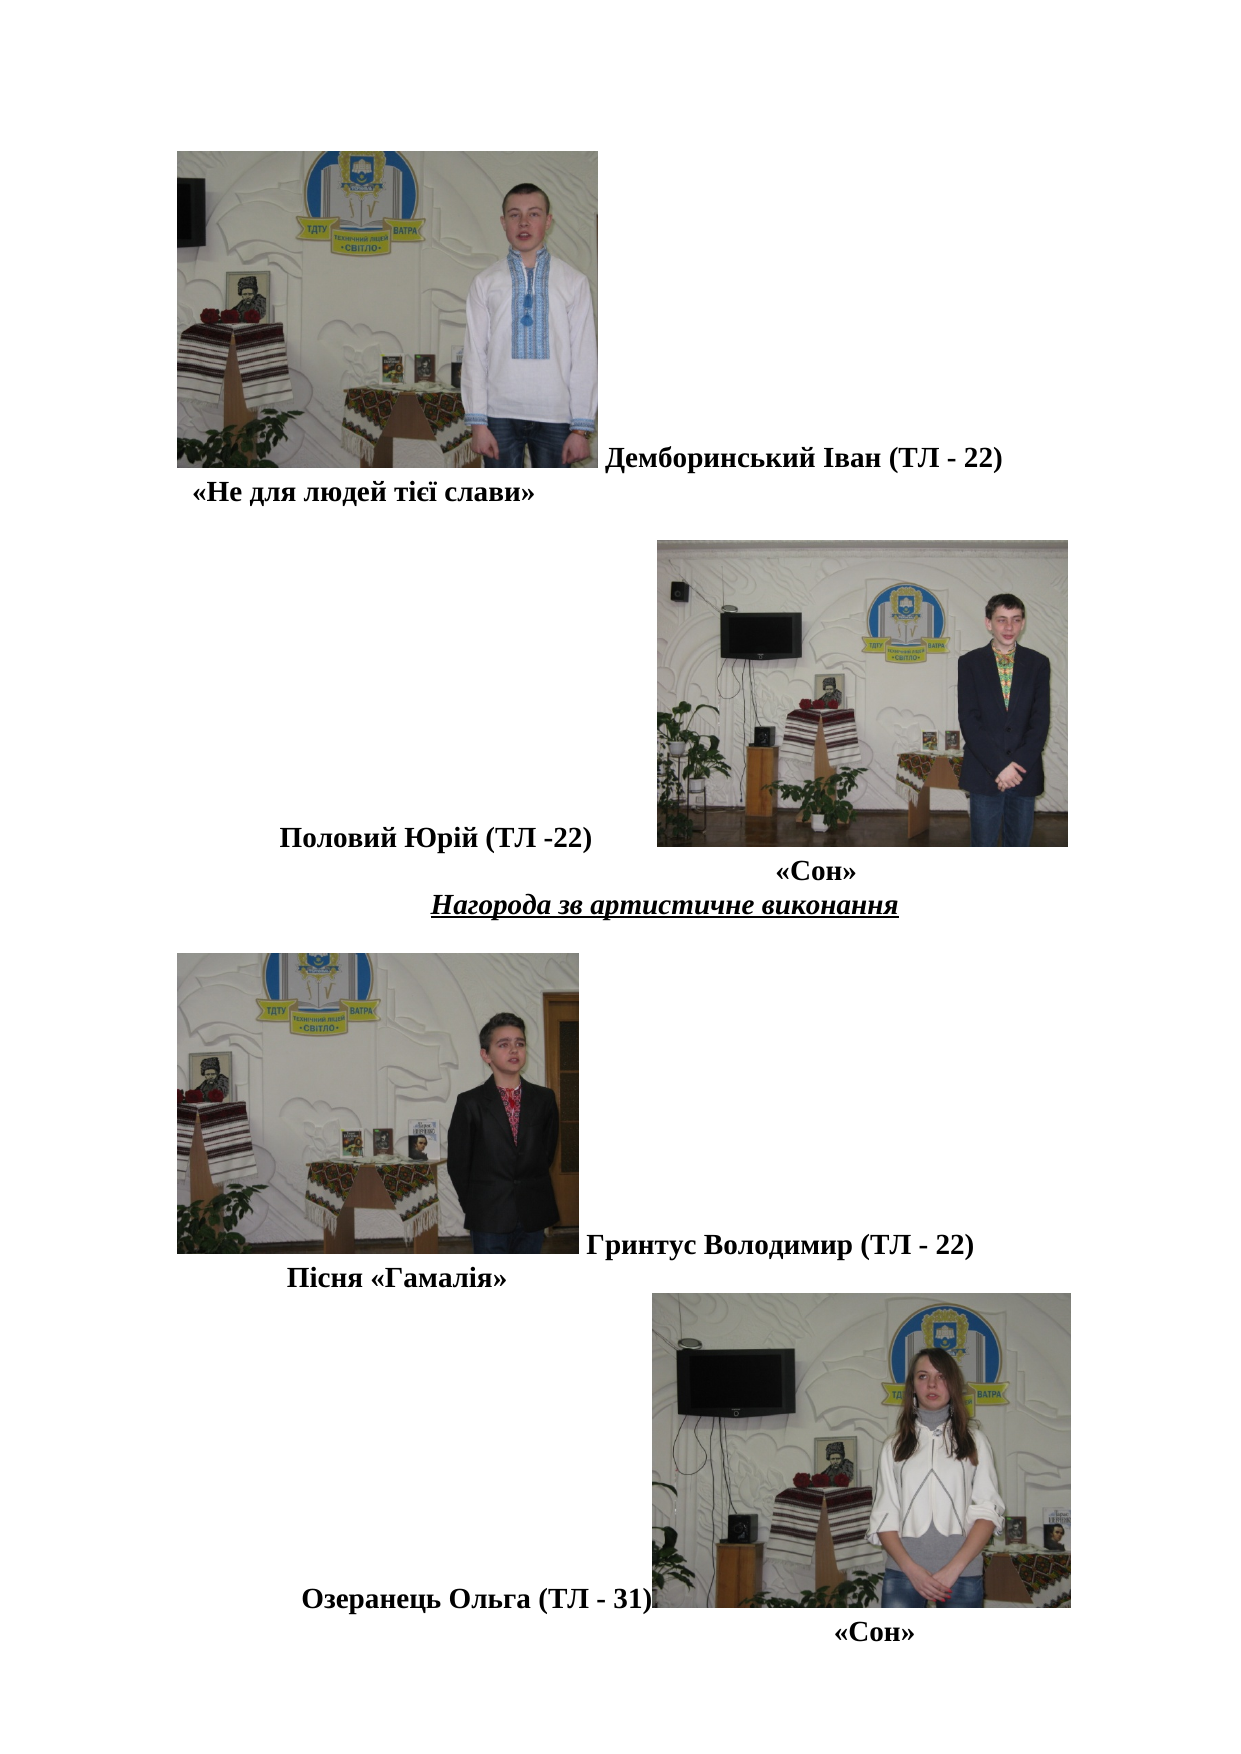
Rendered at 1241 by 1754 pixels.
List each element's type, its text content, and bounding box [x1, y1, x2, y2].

text Нагорода зв артистичне виконання [177, 887, 1152, 920]
text «Сон» [177, 1614, 1152, 1648]
text «Сон» [177, 853, 1152, 887]
text «Не для людей тієї слави» [177, 474, 1152, 507]
picture [657, 540, 1068, 847]
picture [652, 1293, 1071, 1608]
picture [177, 953, 579, 1254]
picture [177, 151, 598, 468]
text Пісня «Гамалія» [177, 1260, 1152, 1294]
